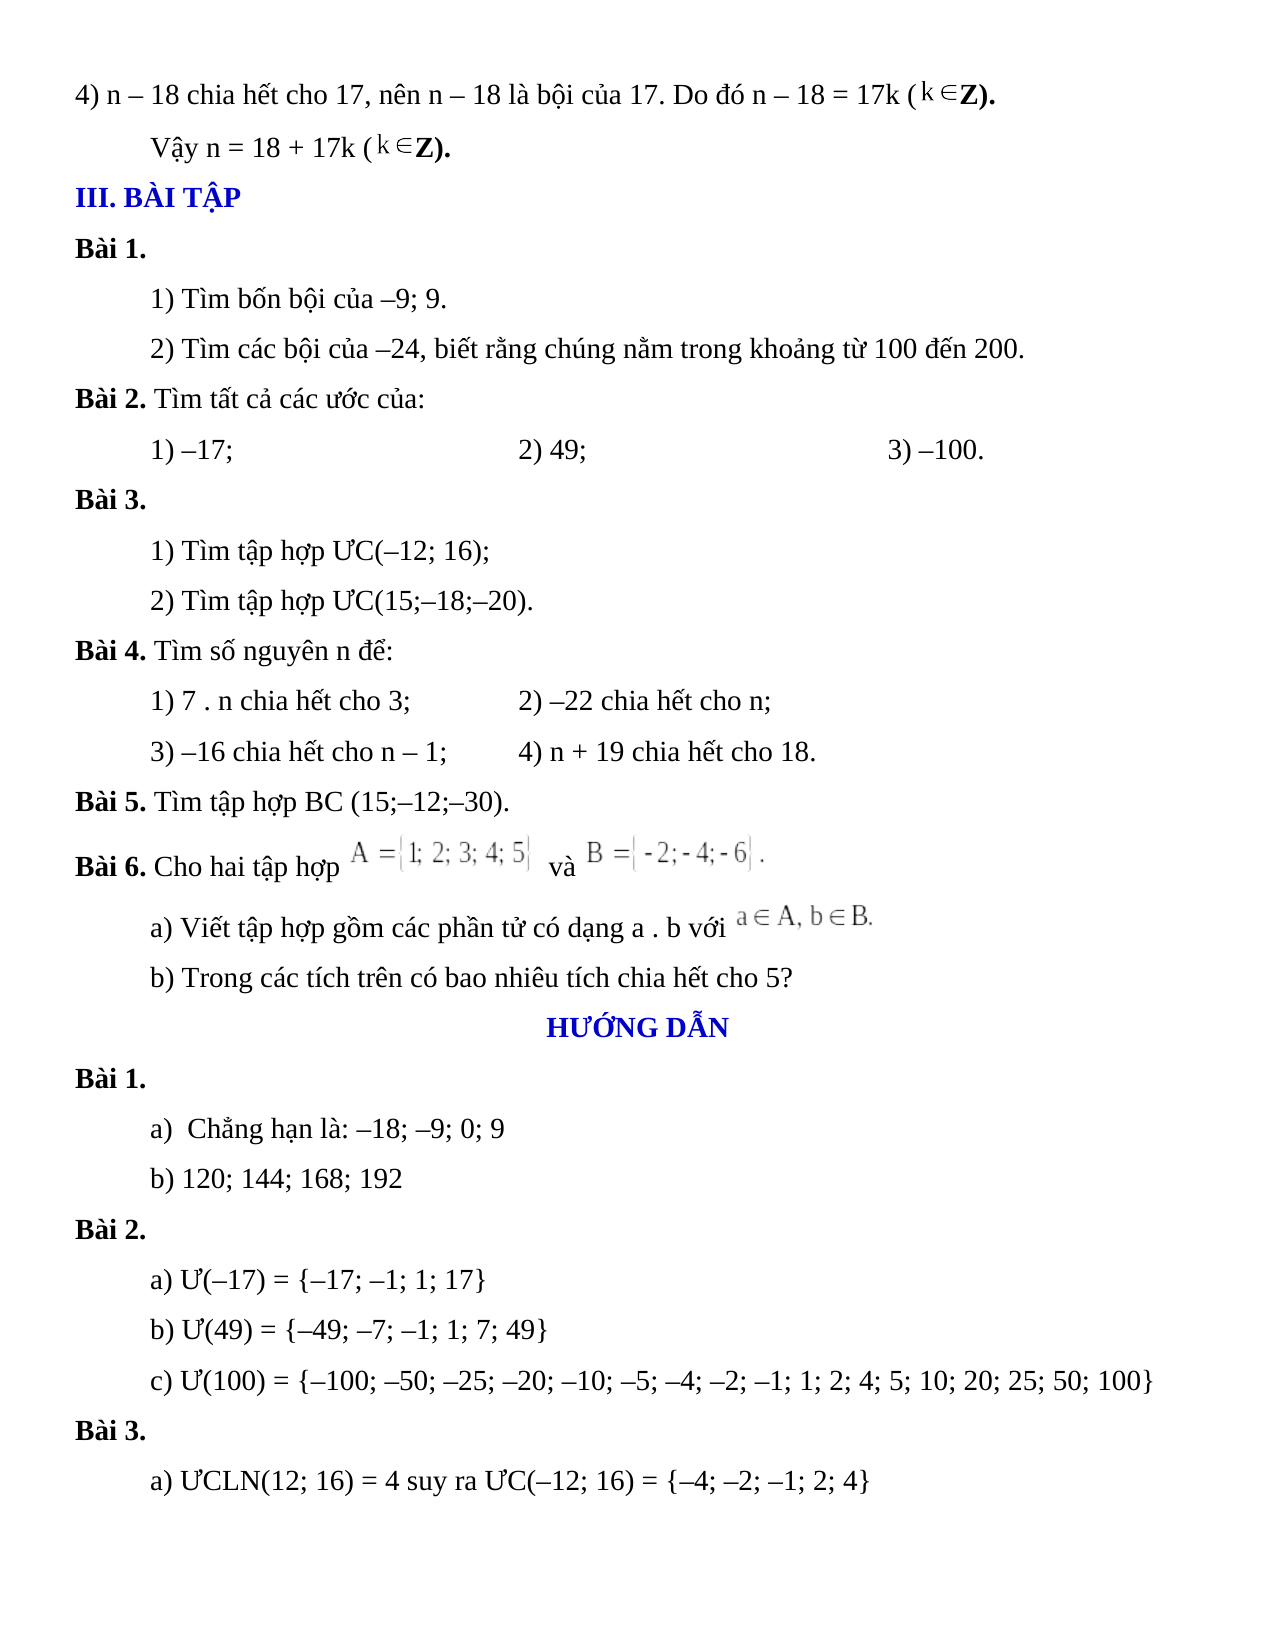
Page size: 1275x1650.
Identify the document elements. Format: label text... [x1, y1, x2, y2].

list Bài 3. [75, 482, 1200, 516]
text b) Ư(49) = {–49; –7; –1; 1; 7; 49} [75, 1312, 1200, 1346]
text Bài 3. [75, 1413, 1200, 1447]
list Vậy n = 18 + 17k (Z). [75, 128, 1200, 164]
list b) Trong các tích trên có bao nhiêu tích chia hết cho 5? [75, 960, 1200, 994]
text b) 120; 144; 168; 192 [75, 1161, 1200, 1195]
list Bài 2. Tìm tất cả các ước của: [75, 382, 1200, 415]
list a) Viết tập hợp gồm các phần tử có dạng a . b với [75, 900, 1200, 943]
list 3) –16 chia hết cho n – 1; 4) n + 19 chia hết cho 18. [75, 734, 1200, 767]
text c) Ư(100) = {–100; –50; –25; –20; –10; –5; –4; –2; –1; 1; 2; 4; 5; 10; 20; 25; 50; 100} [75, 1363, 1200, 1396]
text Bài 2. [75, 1212, 1200, 1245]
text a) ƯCLN(12; 16) = 4 suy ra ƯC(–12; 16) = {–4; –2; –1; 2; 4} [75, 1463, 1200, 1497]
list 2) Tìm các bội của –24, biết rằng chúng nằm trong khoảng từ 100 đến 200. [75, 331, 1200, 365]
list 1) 7 . n chia hết cho 3; 2) –22 chia hết cho n; [75, 683, 1200, 717]
list 2) Tìm tập hợp ƯC(15;–18;–20). [75, 583, 1200, 616]
list Bài 5. Tìm tập hợp BC (15;–12;–30). [75, 784, 1200, 818]
text a) Chẳng hạn là: –18; –9; 0; 9 [75, 1111, 1200, 1145]
text a) Ư(–17) = {–17; –1; 1; 17} [75, 1262, 1200, 1296]
list III. BÀI TẬP [75, 180, 1200, 214]
list Bài 1. [75, 231, 1200, 264]
list 4) n – 18 chia hết cho 17, nên n – 18 là bội của 17. Do đó n – 18 = 17k (Z). [75, 75, 1200, 111]
list Bài 4. Tìm số nguyên n để: [75, 633, 1200, 667]
list 1) Tìm bốn bội của –9; 9. [75, 281, 1200, 314]
list HƯỚNG DẪN [75, 1011, 1200, 1044]
list Bài 6. Cho hai tập hợp và [75, 834, 1200, 883]
list 1) –17; 2) 49; 3) –100. [75, 432, 1200, 466]
text Bài 1. [75, 1061, 1200, 1094]
list 1) Tìm tập hợp ƯC(–12; 16); [75, 533, 1200, 566]
